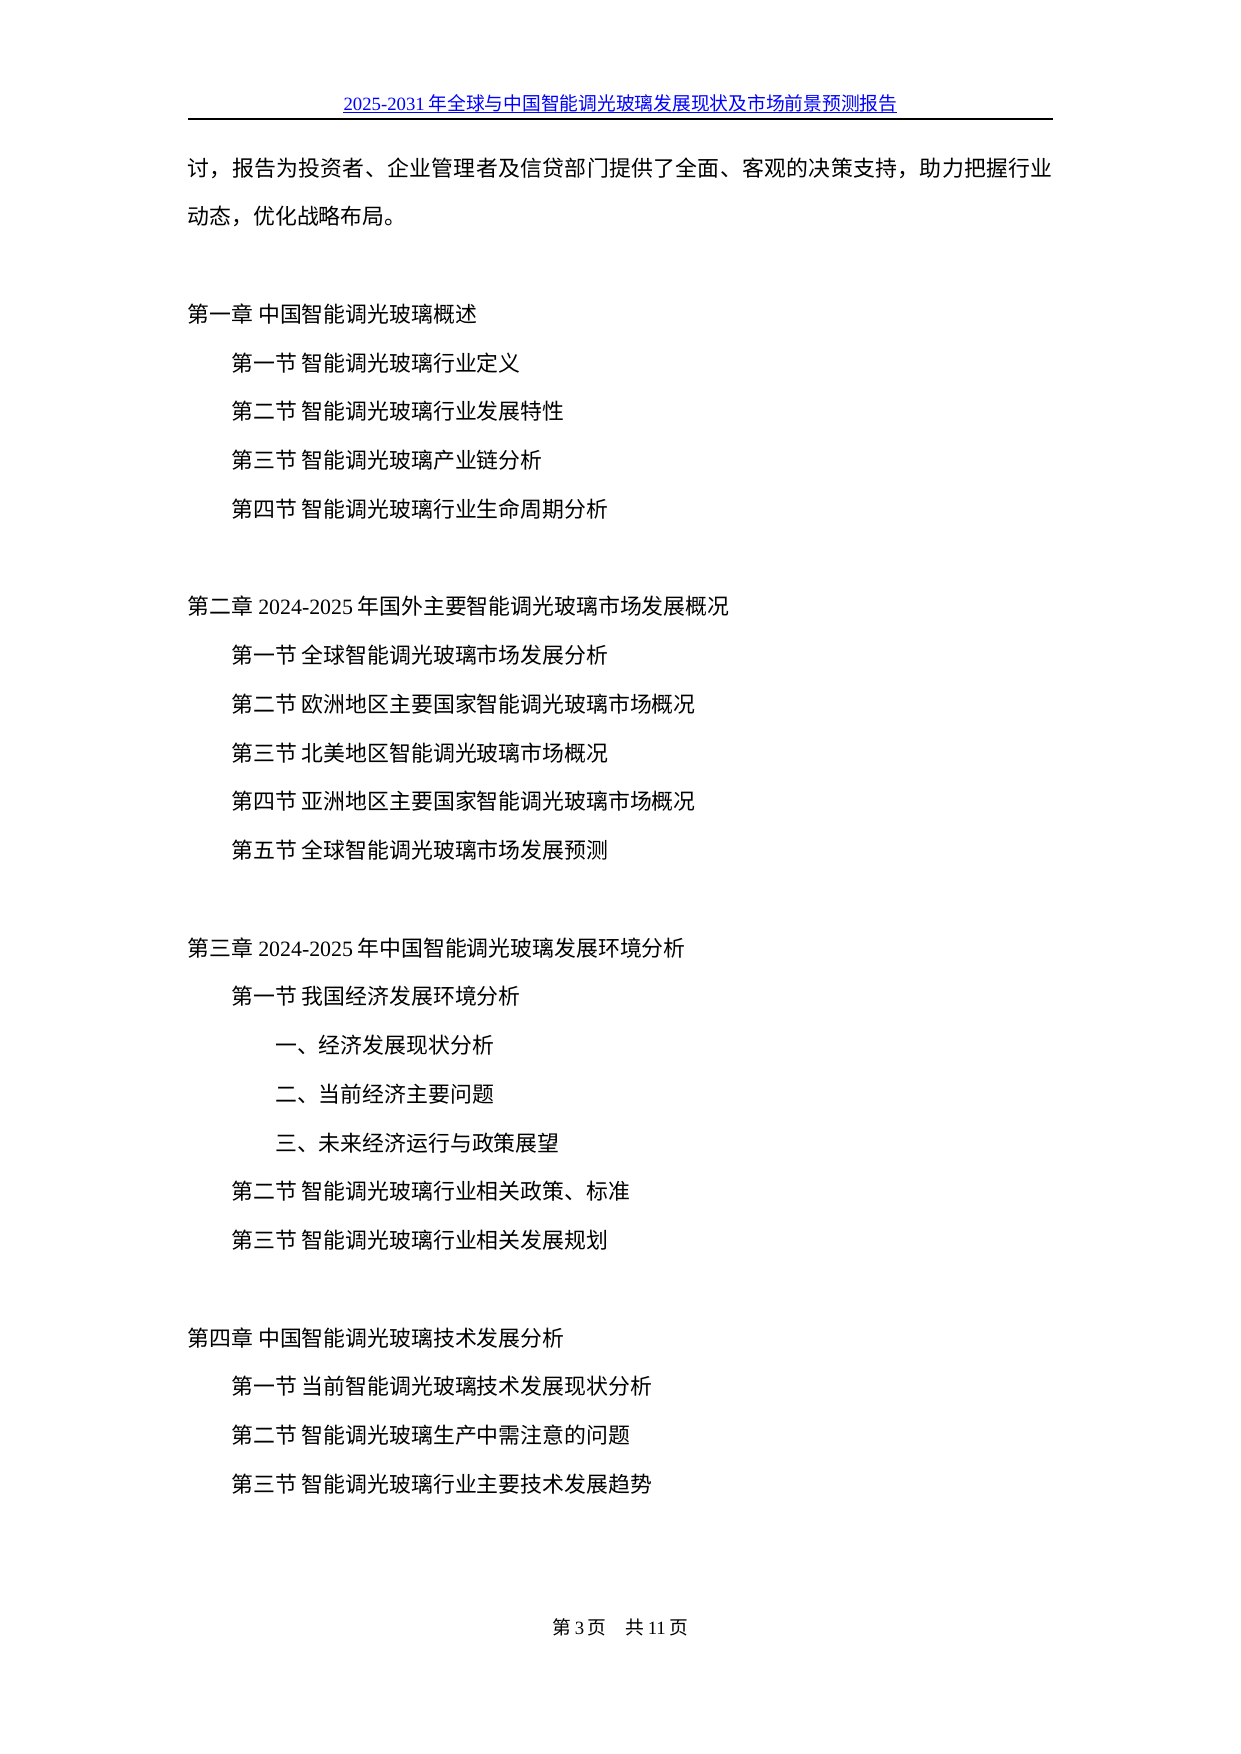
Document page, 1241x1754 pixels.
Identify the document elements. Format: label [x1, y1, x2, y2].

text [187, 150, 1053, 1499]
